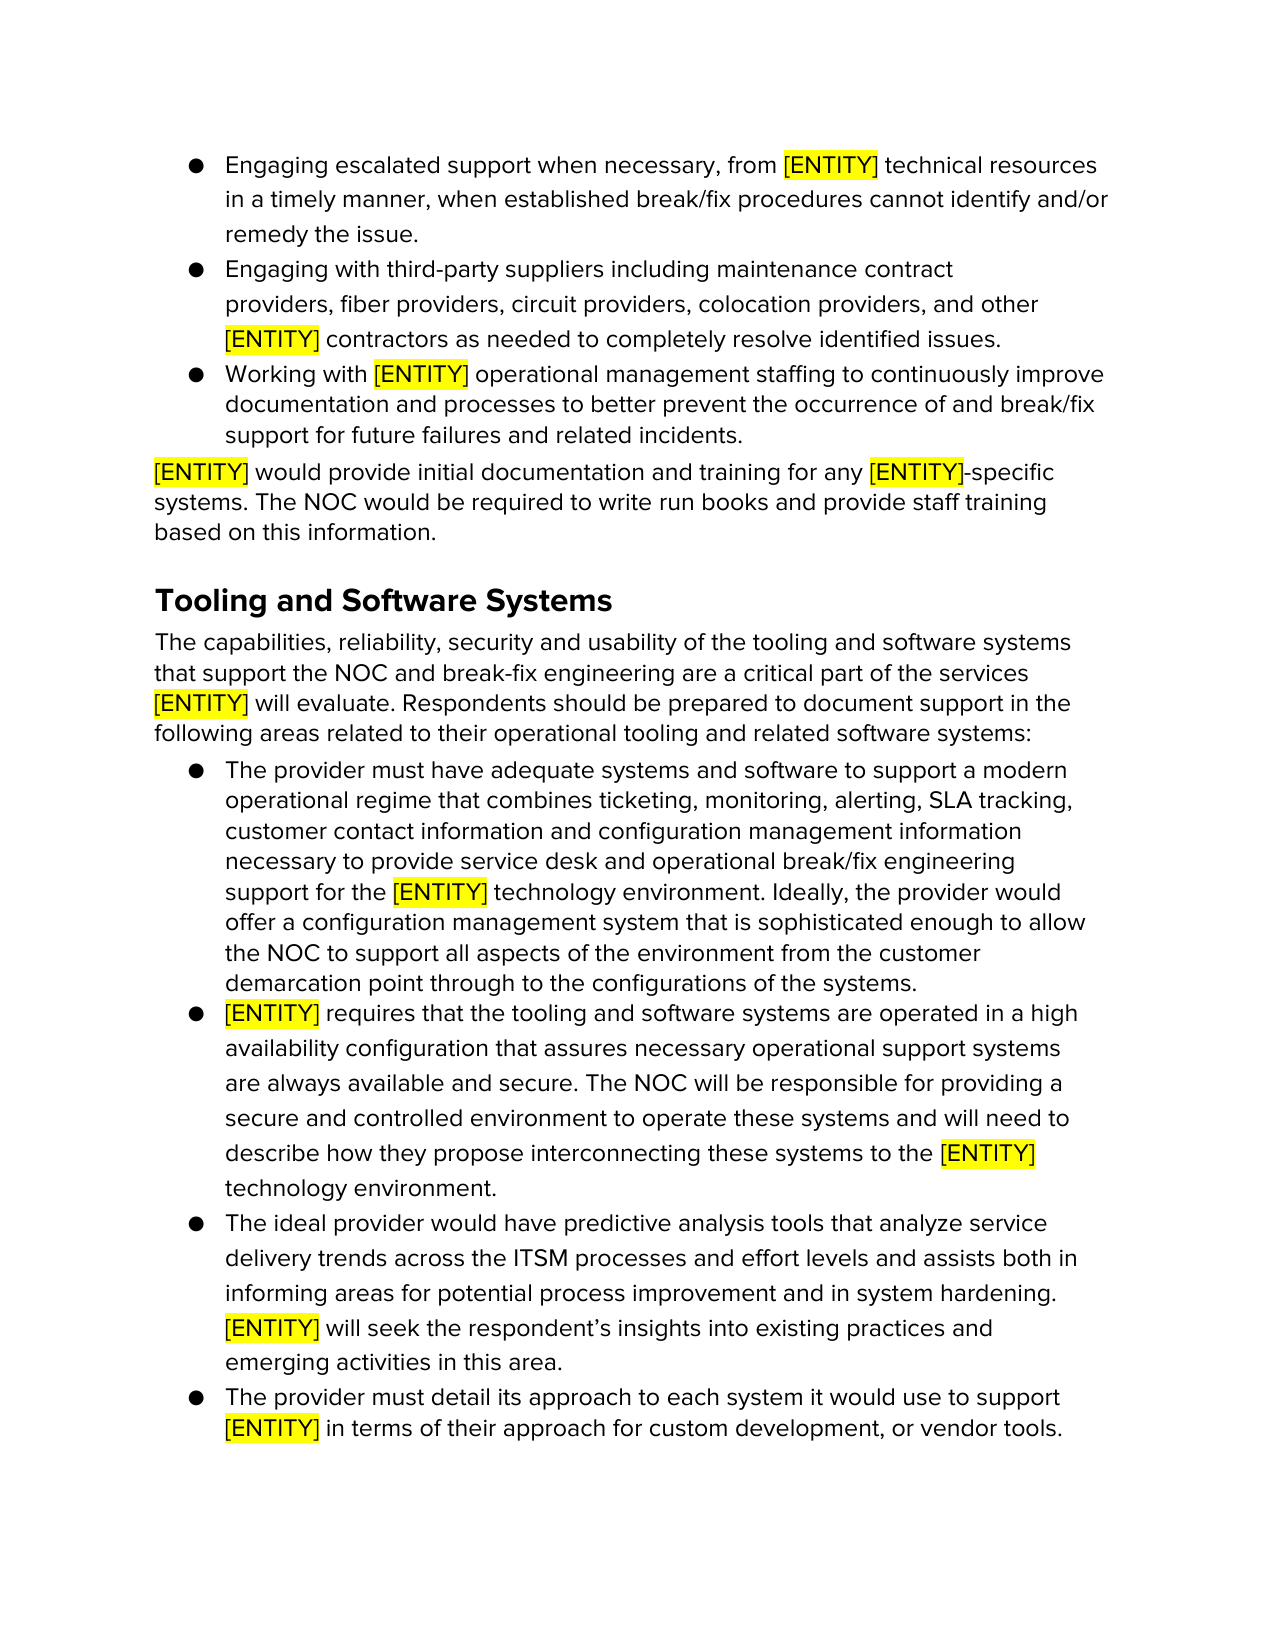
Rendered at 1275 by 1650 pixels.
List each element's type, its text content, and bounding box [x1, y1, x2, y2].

list Engaging with third-party suppliers including maintenance contract providers, fiber providers, circuit providers, colocation providers, and other [ENTITY] contractors as needed to completely resolve identified issues. [187, 255, 1060, 355]
list [ENTITY] requires that the tooling and software systems are operated in a high availability configuration that assures necessary operational support systems are always available and secure. The NOC will be responsible for providing a secure and controlled environment to operate these systems and will need to describe how they propose interconnecting these systems to the [ENTITY] technology environment. [187, 999, 1102, 1204]
text [ENTITY] would provide initial documentation and training for any [ENTITY]-specific systems. The NOC would be required to write run books and provide staff training based on this information. [154, 457, 1116, 574]
list The ideal provider would have predictive analysis tools that analyze service delivery trends across the ITSM processes and effort levels and assists both in informing areas for potential process improvement and in system hardening. [ENTITY] will seek the respondent’s insights into existing practices and emerging activities in this area. [187, 1208, 1102, 1378]
list The provider must have adequate systems and software to support a modern operational regime that combines ticketing, monitoring, alerting, SLA tracking, customer contact information and configuration management information necessary to provide service desk and operational break/fix engineering support for the [ENTITY] technology environment. Ideally, the provider would offer a configuration management system that is sophisticated enough to allow the NOC to support all aspects of the environment from the customer demarcation point through to the configurations of the systems. [187, 756, 1102, 999]
list The provider must detail its approach to each system it would use to support [ENTITY] in terms of their approach for custom development, or vendor tools. [187, 1383, 1102, 1443]
text The capabilities, reliability, security and usability of the tooling and software systems that support the NOC and break-fix engineering are a critical part of the services [ENTITY] will evaluate. Respondents should be prepared to document support in the following areas related to their operational tooling and related software systems: [154, 628, 1111, 749]
text Tooling and Software Systems [154, 581, 1125, 621]
list Engaging escalated support when necessary, from [ENTITY] technical resources in a timely manner, when established break/fix procedures cannot identify and/or remedy the issue. [187, 150, 1110, 250]
list Working with [ENTITY] operational management staffing to continuously improve documentation and processes to better prevent the occurrence of and break/fix support for future failures and related incidents. [187, 359, 1122, 451]
